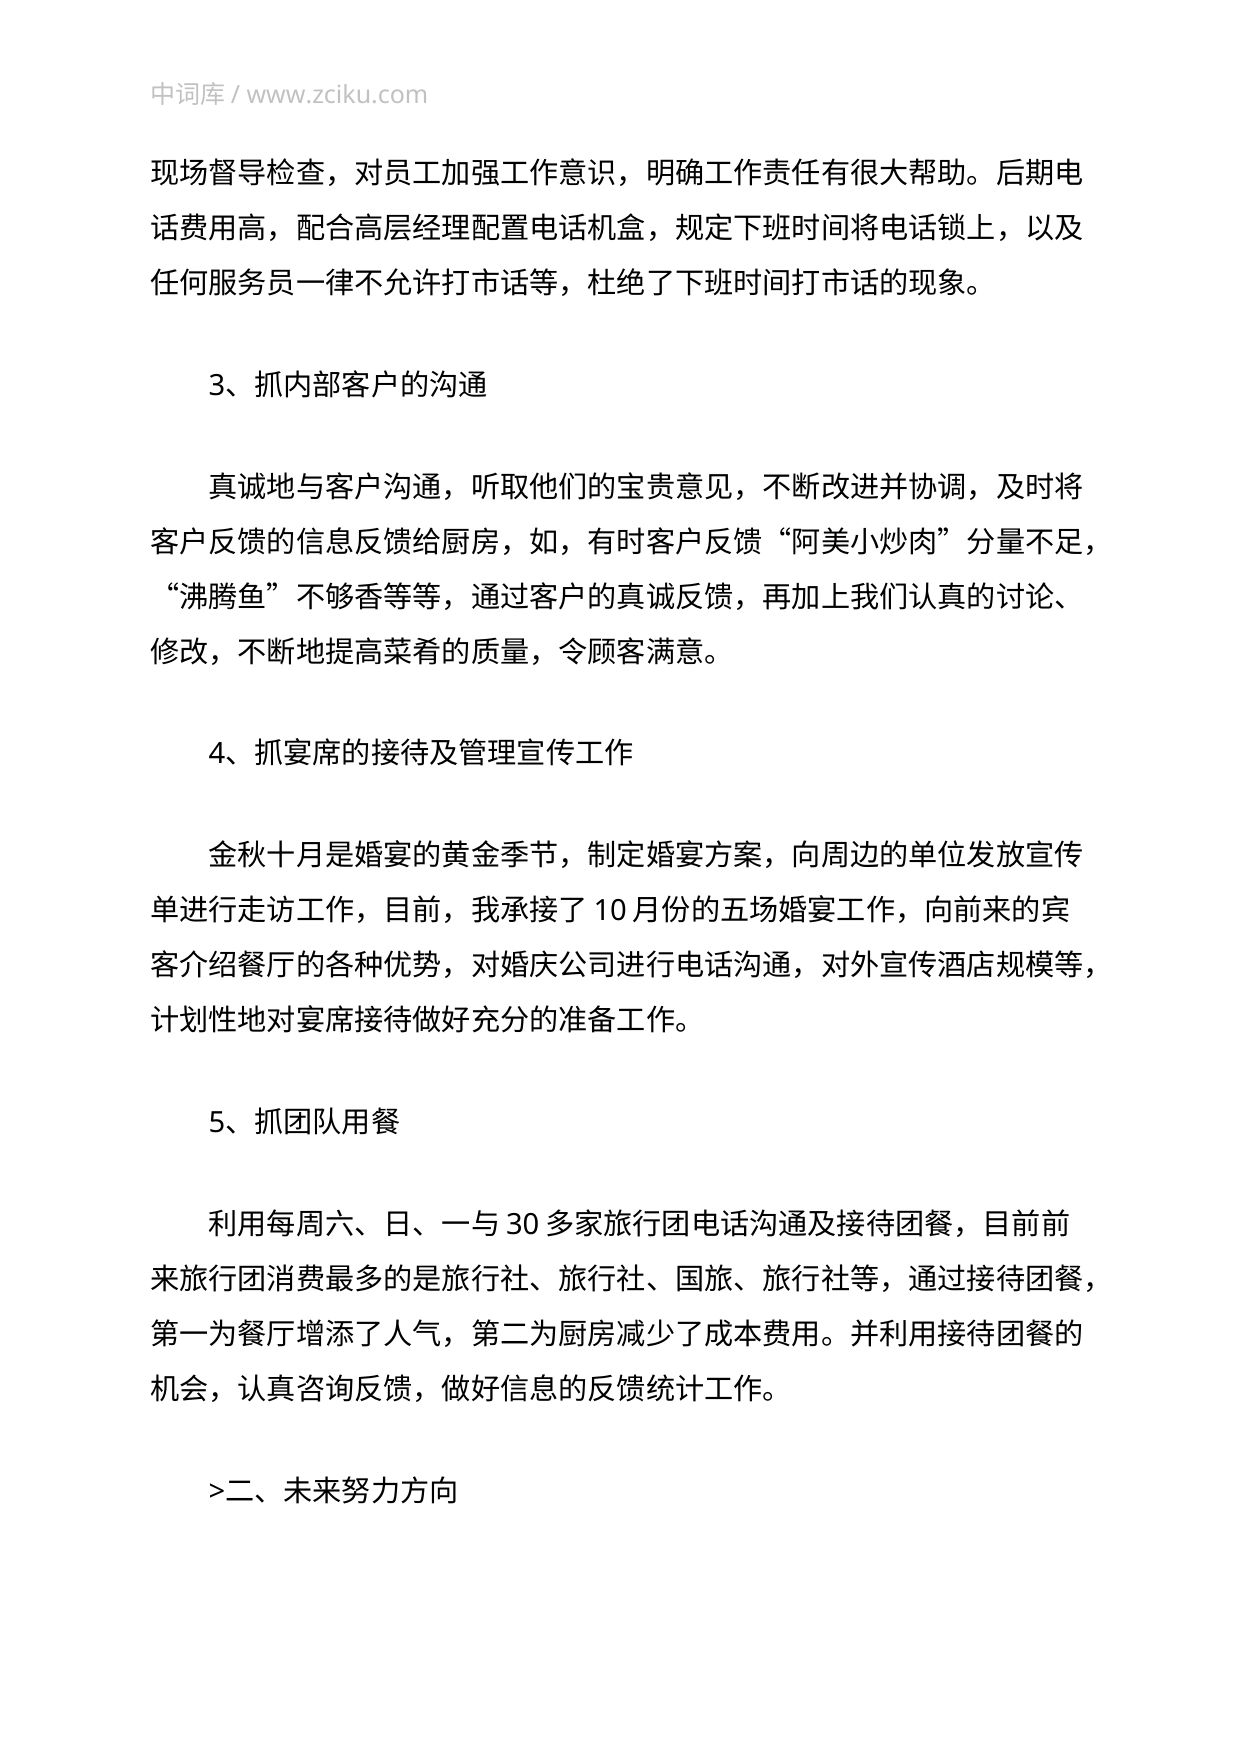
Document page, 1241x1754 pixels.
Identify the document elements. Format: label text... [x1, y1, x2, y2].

text >二、未来努力方向 [150, 1467, 1090, 1509]
text 5、抓团队用餐 [150, 1098, 1090, 1141]
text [150, 150, 1090, 302]
text 真诚地与客户沟通，听取他们的宝贵意见，不断改进并协调，及时将客户反馈的信息反馈给厨房，如，有时客户反馈“阿美小炒肉”分量不足，“沸腾鱼”不够香等等，通过客户的真诚反馈，再加上我们认真的讨论、修改，不断地提高菜肴的质量，令顾客满意。 [150, 463, 1090, 671]
text 金秋十月是婚宴的黄金季节，制定婚宴方案，向周边的单位发放宣传单进行走访工作，目前，我承接了10月份的五场婚宴工作，向前来的宾客介绍餐厅的各种优势，对婚庆公司进行电话沟通，对外宣传酒店规模等，计划性地对宴席接待做好充分的准备工作。 [150, 832, 1090, 1039]
text 利用每周六、日、一与30多家旅行团电话沟通及接待团餐，目前前来旅行团消费最多的是旅行社、旅行社、国旅、旅行社等，通过接待团餐，第一为餐厅增添了人气，第二为厨房减少了成本费用。并利用接待团餐的机会，认真咨询反馈，做好信息的反馈统计工作。 [150, 1201, 1090, 1408]
text 4、抓宴席的接待及管理宣传工作 [150, 730, 1090, 772]
text 3、抓内部客户的沟通 [150, 362, 1090, 404]
